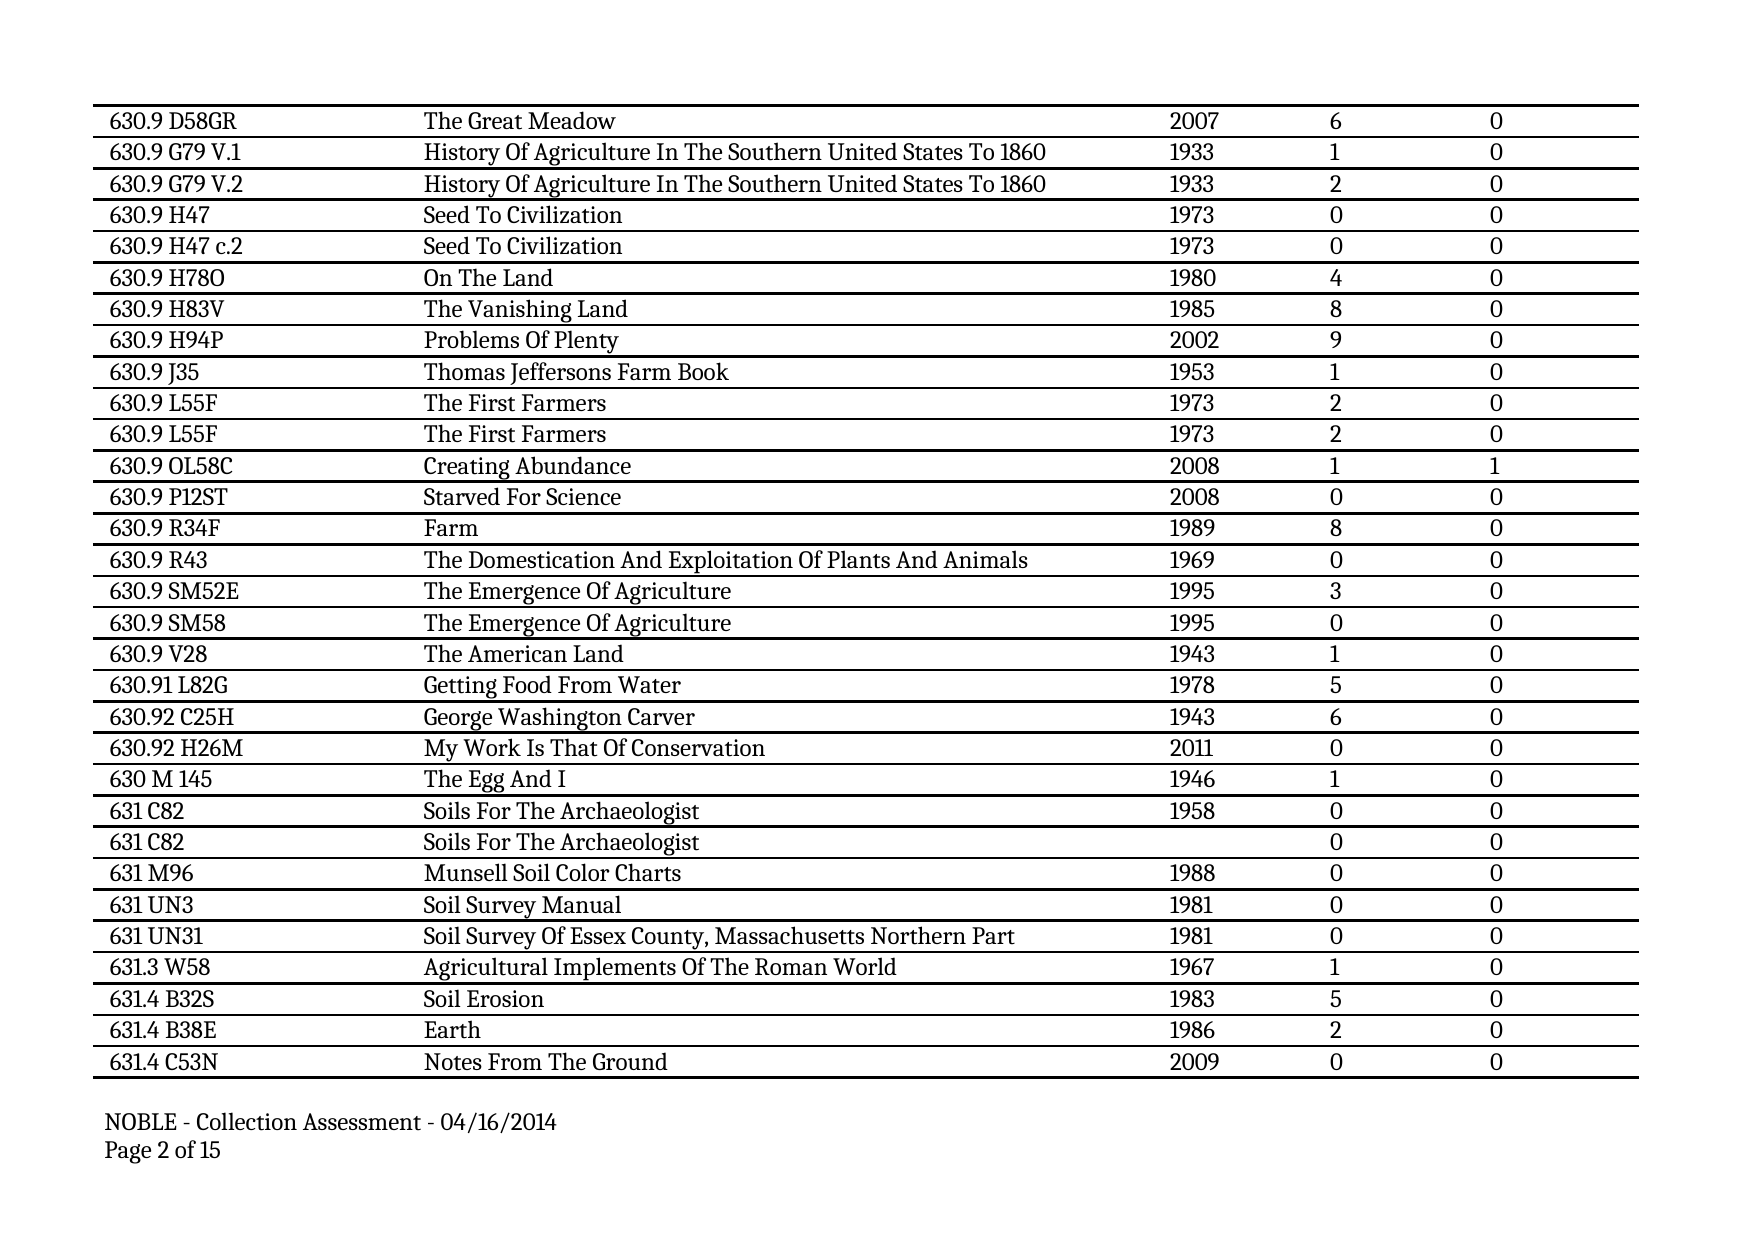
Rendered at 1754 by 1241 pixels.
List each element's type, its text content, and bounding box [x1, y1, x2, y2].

table_cell 2007 [1159, 107, 1319, 136]
table_cell History Of Agriculture In The Southern United States To 1860 [413, 138, 1159, 167]
table_cell 1973 [1159, 201, 1319, 229]
table_cell Seed To Civilization [413, 201, 1159, 229]
table_cell The Great Meadow [413, 107, 1159, 136]
table_cell 4 [1319, 264, 1478, 292]
table_cell 0 [1479, 1016, 1638, 1045]
table_cell 1973 [1159, 232, 1319, 261]
table_cell 2009 [1159, 1047, 1319, 1076]
table_cell 1953 [1159, 358, 1319, 386]
table_cell 630.9 H47 [93, 201, 412, 229]
table_cell 1 [1319, 640, 1478, 668]
table_cell 630.9 D58GR [93, 107, 412, 136]
table_cell 630.9 P12ST [93, 483, 412, 512]
table_cell 1 [1319, 765, 1478, 794]
table_cell 0 [1479, 107, 1638, 136]
table_cell 1986 [1159, 1016, 1319, 1045]
table_cell 1 [1319, 953, 1478, 982]
table_cell 630.9 R34F [93, 515, 412, 543]
table_cell 1967 [1159, 953, 1319, 982]
table_cell The Emergence Of Agriculture [413, 577, 1159, 606]
table_cell 630.9 H47 c.2 [93, 232, 412, 261]
table_cell 0 [1479, 170, 1638, 198]
table_cell 0 [1479, 389, 1638, 418]
table_cell 630.9 J35 [93, 358, 412, 386]
table_cell Munsell Soil Color Charts [413, 859, 1159, 888]
table_cell 0 [1479, 985, 1638, 1013]
table_cell 630.9 H78O [93, 264, 412, 292]
table_cell 630.9 L55F [93, 420, 412, 449]
table_cell 630.91 L82G [93, 671, 412, 700]
table_cell 8 [1319, 515, 1478, 543]
table_cell 0 [1319, 546, 1478, 574]
table_cell 1958 [1159, 797, 1319, 825]
table_cell Soils For The Archaeologist [413, 828, 1159, 857]
table_cell 5 [1319, 985, 1478, 1013]
table_cell 1995 [1159, 608, 1319, 637]
table_cell 0 [1479, 577, 1638, 606]
table_cell 2011 [1159, 734, 1319, 763]
table_cell 630.9 SM52E [93, 577, 412, 606]
table_cell 0 [1479, 891, 1638, 919]
table_cell 630.9 V28 [93, 640, 412, 668]
table_cell 0 [1319, 828, 1478, 857]
table_cell 1985 [1159, 295, 1319, 324]
table_cell 8 [1319, 295, 1478, 324]
table_cell 0 [1319, 859, 1478, 888]
table_cell 0 [1319, 891, 1478, 919]
table_cell Notes From The Ground [413, 1047, 1159, 1076]
table_cell 6 [1319, 703, 1478, 731]
table_cell 0 [1479, 295, 1638, 324]
table_cell The First Farmers [413, 389, 1159, 418]
table_cell Creating Abundance [413, 452, 1159, 480]
table_cell 630.92 H26M [93, 734, 412, 763]
table_cell 2 [1319, 170, 1478, 198]
table_cell 1943 [1159, 703, 1319, 731]
table_cell 1978 [1159, 671, 1319, 700]
table_cell 2 [1319, 420, 1478, 449]
table_cell 631 M96 [93, 859, 412, 888]
table_cell 2002 [1159, 326, 1319, 355]
table_cell 0 [1479, 797, 1638, 825]
table_cell 0 [1479, 859, 1638, 888]
table_cell 0 [1479, 1047, 1638, 1076]
table_cell 1969 [1159, 546, 1319, 574]
table_cell 0 [1479, 138, 1638, 167]
table_cell 2 [1319, 389, 1478, 418]
table_cell My Work Is That Of Conservation [413, 734, 1159, 763]
table_cell 631 UN3 [93, 891, 412, 919]
table_cell Earth [413, 1016, 1159, 1045]
table_cell 1933 [1159, 138, 1319, 167]
table_cell 5 [1319, 671, 1478, 700]
table_cell 1980 [1159, 264, 1319, 292]
table_cell 1946 [1159, 765, 1319, 794]
table_cell 0 [1319, 608, 1478, 637]
table_cell The Vanishing Land [413, 295, 1159, 324]
table_cell Soil Survey Manual [413, 891, 1159, 919]
table_cell 1988 [1159, 859, 1319, 888]
table_cell 631.4 C53N [93, 1047, 412, 1076]
table_cell Getting Food From Water [413, 671, 1159, 700]
table_cell 1 [1319, 452, 1478, 480]
table_cell 1943 [1159, 640, 1319, 668]
table_cell The American Land [413, 640, 1159, 668]
table_cell 631 UN31 [93, 922, 412, 951]
table_cell 630.92 C25H [93, 703, 412, 731]
table_cell 631.4 B32S [93, 985, 412, 1013]
table_cell 630.9 G79 V.2 [93, 170, 412, 198]
table_cell 0 [1479, 515, 1638, 543]
table_cell 6 [1319, 107, 1478, 136]
table_cell 1981 [1159, 891, 1319, 919]
table_cell 0 [1479, 232, 1638, 261]
table_cell 630 M 145 [93, 765, 412, 794]
table_cell 1933 [1159, 170, 1319, 198]
table_cell The Emergence Of Agriculture [413, 608, 1159, 637]
table_cell 0 [1319, 1047, 1478, 1076]
table_cell Agricultural Implements Of The Roman World [413, 953, 1159, 982]
table_cell 0 [1479, 201, 1638, 229]
table_cell 3 [1319, 577, 1478, 606]
table_cell 631.4 B38E [93, 1016, 412, 1045]
table_cell The Domestication And Exploitation Of Plants And Animals [413, 546, 1159, 574]
table_cell 0 [1319, 201, 1478, 229]
table_cell 0 [1319, 797, 1478, 825]
table_cell 0 [1479, 546, 1638, 574]
table_cell 0 [1479, 765, 1638, 794]
table_cell 1981 [1159, 922, 1319, 951]
table_cell 1 [1319, 358, 1478, 386]
table_cell 630.9 H94P [93, 326, 412, 355]
table_cell 631.3 W58 [93, 953, 412, 982]
table_cell [1159, 828, 1319, 857]
table_cell 0 [1479, 483, 1638, 512]
table_cell 0 [1479, 922, 1638, 951]
table_cell Thomas Jeffersons Farm Book [413, 358, 1159, 386]
table_cell Soils For The Archaeologist [413, 797, 1159, 825]
table_cell 0 [1319, 483, 1478, 512]
table_cell 1989 [1159, 515, 1319, 543]
table_cell 0 [1319, 232, 1478, 261]
table_cell Seed To Civilization [413, 232, 1159, 261]
table_cell 9 [1319, 326, 1478, 355]
table_cell 0 [1479, 420, 1638, 449]
table_cell 630.9 OL58C [93, 452, 412, 480]
table_cell 0 [1479, 734, 1638, 763]
table_cell Problems Of Plenty [413, 326, 1159, 355]
table_cell 1 [1479, 452, 1638, 480]
table_cell 1983 [1159, 985, 1319, 1013]
table_cell History Of Agriculture In The Southern United States To 1860 [413, 170, 1159, 198]
table_cell 1973 [1159, 420, 1319, 449]
table_cell 0 [1479, 264, 1638, 292]
table_cell Starved For Science [413, 483, 1159, 512]
table_cell 2008 [1159, 483, 1319, 512]
table_cell 0 [1479, 703, 1638, 731]
table_cell Soil Survey Of Essex County, Massachusetts Northern Part [413, 922, 1159, 951]
table_cell 0 [1479, 828, 1638, 857]
table_cell On The Land [413, 264, 1159, 292]
table_cell 1973 [1159, 389, 1319, 418]
table_cell 0 [1479, 326, 1638, 355]
table_cell 630.9 H83V [93, 295, 412, 324]
table_cell Farm [413, 515, 1159, 543]
table_cell George Washington Carver [413, 703, 1159, 731]
table_cell 0 [1479, 640, 1638, 668]
table_cell The Egg And I [413, 765, 1159, 794]
table_cell 631 C82 [93, 797, 412, 825]
table_cell 1995 [1159, 577, 1319, 606]
table_cell 1 [1319, 138, 1478, 167]
table_cell Soil Erosion [413, 985, 1159, 1013]
table_cell 0 [1479, 671, 1638, 700]
table_cell 630.9 G79 V.1 [93, 138, 412, 167]
table_cell 0 [1479, 608, 1638, 637]
table_cell The First Farmers [413, 420, 1159, 449]
table_cell 630.9 SM58 [93, 608, 412, 637]
table_cell 630.9 R43 [93, 546, 412, 574]
table_cell 630.9 L55F [93, 389, 412, 418]
table_cell 0 [1479, 953, 1638, 982]
table_cell 631 C82 [93, 828, 412, 857]
table_cell 0 [1319, 922, 1478, 951]
table_cell 2008 [1159, 452, 1319, 480]
table_cell 2 [1319, 1016, 1478, 1045]
table_cell 0 [1319, 734, 1478, 763]
table_cell 0 [1479, 358, 1638, 386]
